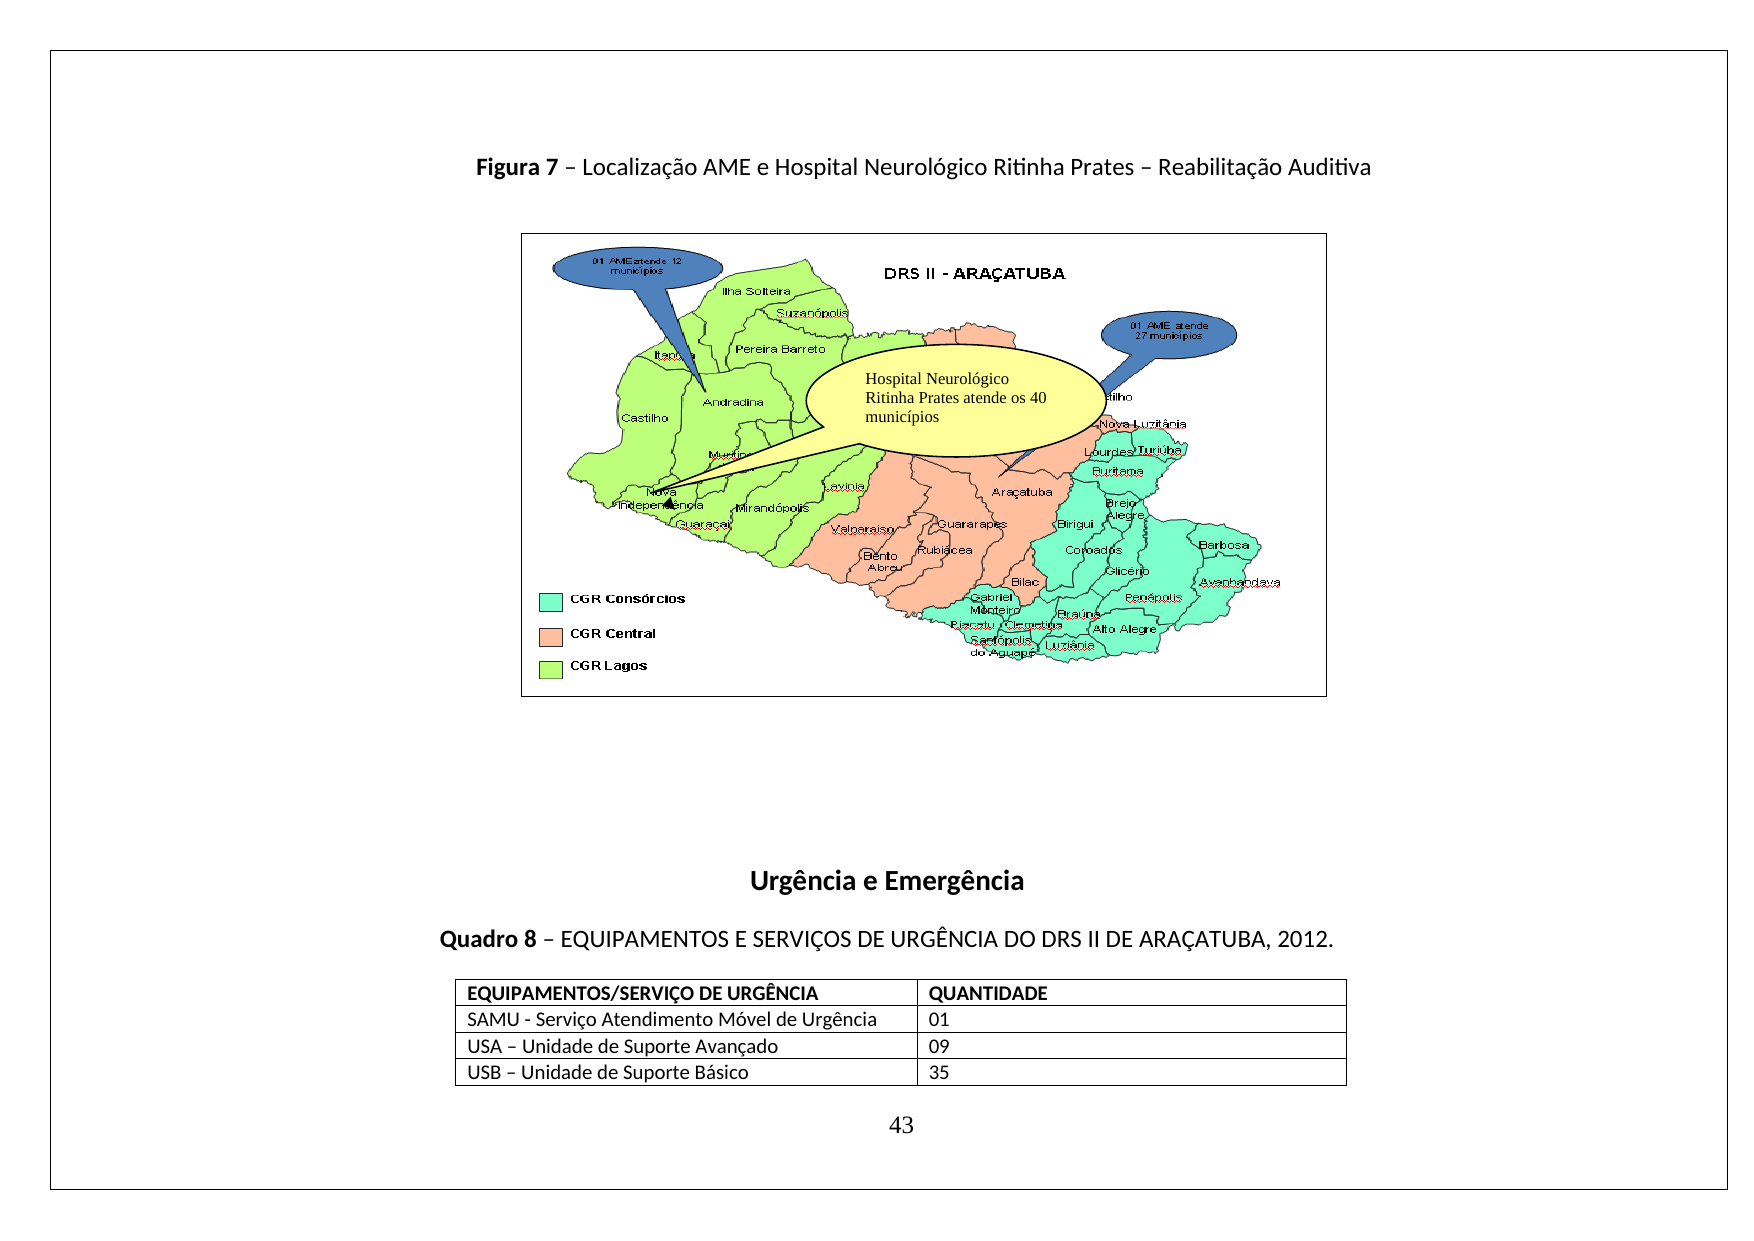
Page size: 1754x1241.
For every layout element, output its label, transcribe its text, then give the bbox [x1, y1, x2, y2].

table_header EQUIPAMENTOS/SERVIÇO DE URGÊNCIA [456, 980, 917, 1005]
text Figura 7 – Localização AME e Hospital Neurológico Ritinha Prates – Reabilitação Auditiva [75, 151, 1699, 182]
table_cell 01 [918, 1006, 1346, 1032]
table_cell SAMU - Serviço Atendimento Móvel de Urgência [456, 1006, 917, 1032]
table_cell 09 [918, 1033, 1346, 1058]
table_cell USA – Unidade de Suporte Avançado [456, 1033, 917, 1058]
table_cell USB – Unidade de Suporte Básico [456, 1059, 917, 1085]
text Urgência e Emergência [75, 862, 1699, 898]
picture [522, 234, 1326, 696]
table_header QUANTIDADE [918, 980, 1346, 1005]
text Quadro 8 – EQUIPAMENTOS E SERVIÇOS DE URGÊNCIA DO DRS II DE ARAÇATUBA, 2012. [75, 923, 1699, 953]
table_cell 35 [918, 1059, 1346, 1085]
